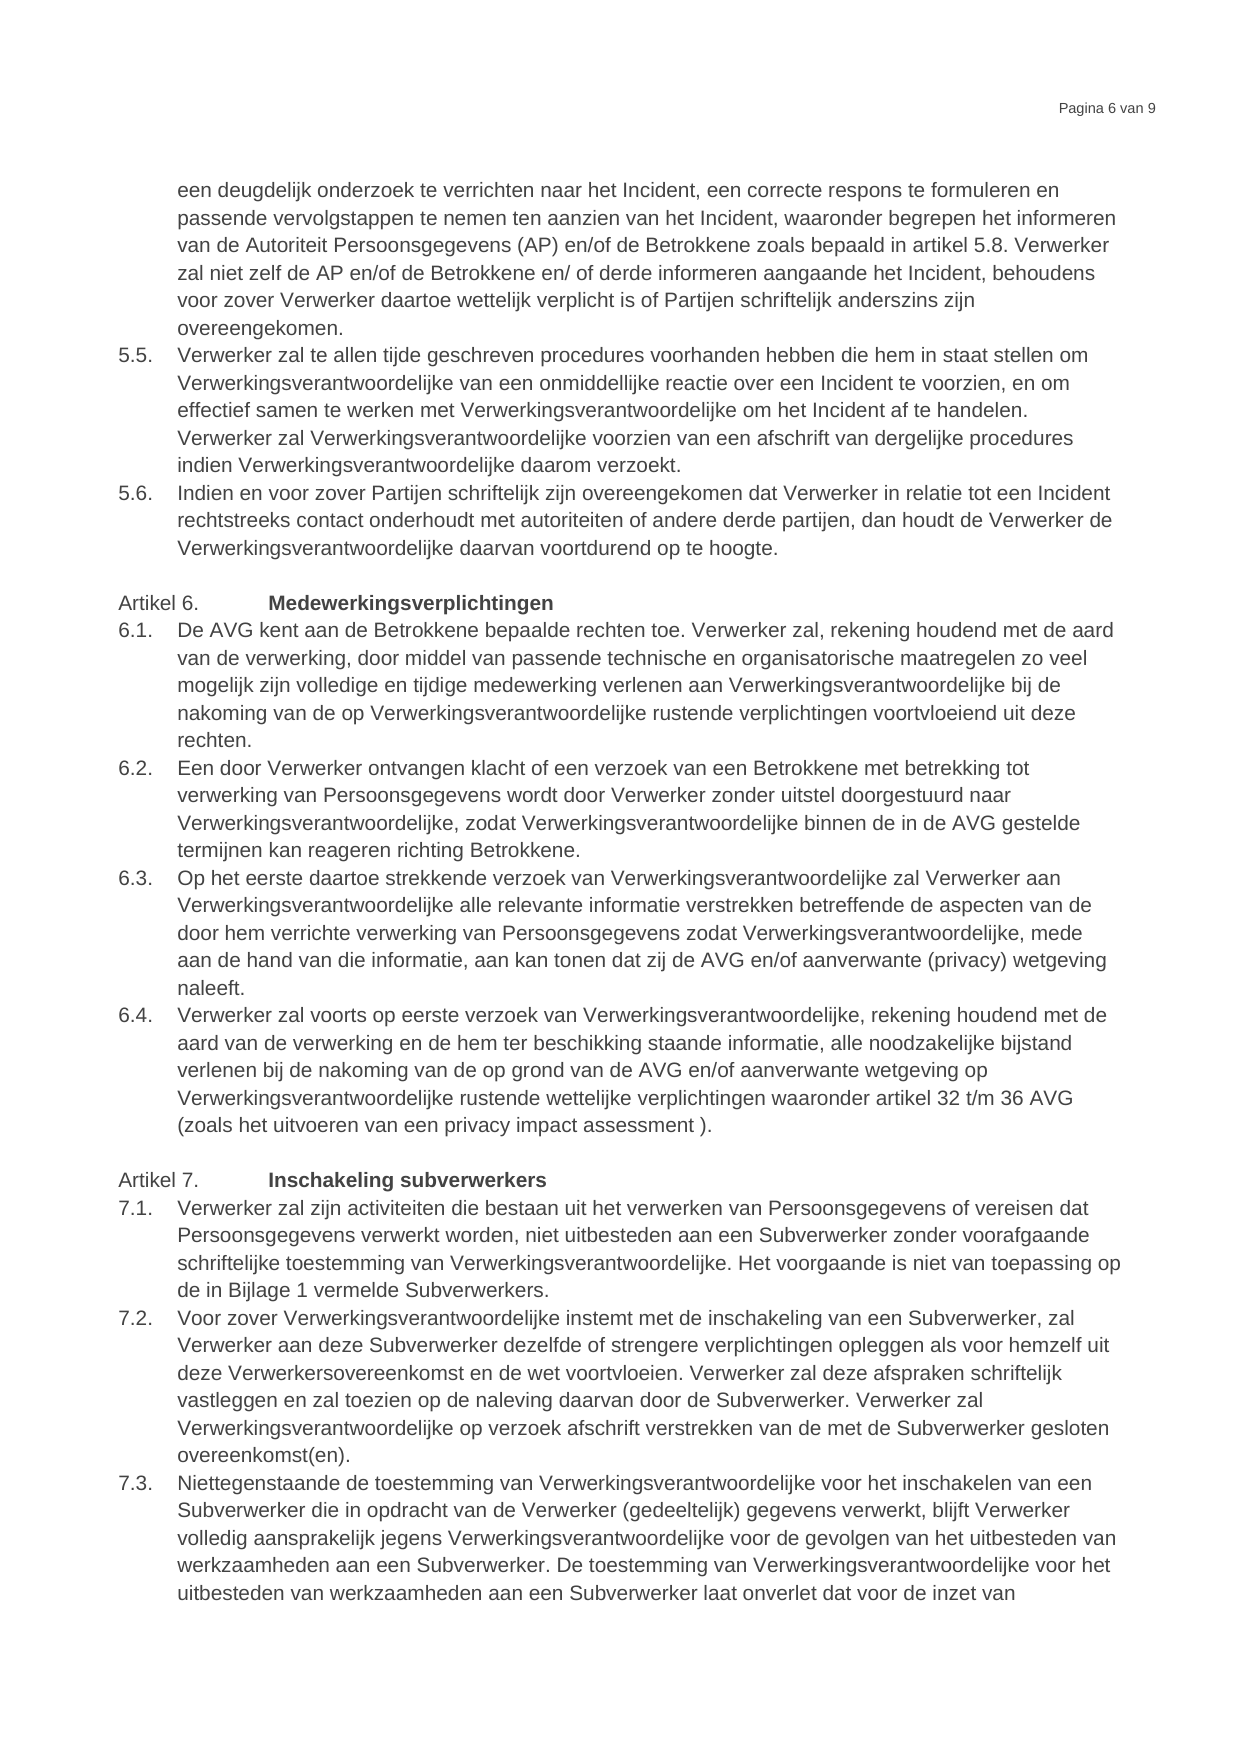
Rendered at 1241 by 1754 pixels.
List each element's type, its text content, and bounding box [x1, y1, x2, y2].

list Verwerker zal zijn activiteiten die bestaan uit het verwerken van Persoonsgegevens of vereisen dat Persoonsgegevens verwerkt worden, niet uitbesteden aan een Subverwerker zonder voorafgaande schriftelijke toestemming van Verwerkingsverantwoordelijke. Het voorgaande is niet van toepassing op de in Bijlage 1 vermelde Subverwerkers. [118, 1196, 1122, 1302]
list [118, 178, 1122, 340]
list Op het eerste daartoe strekkende verzoek van Verwerkingsverantwoordelijke zal Verwerker aan Verwerkingsverantwoordelijke alle relevante informatie verstrekken betreffende de aspecten van de door hem verrichte verwerking van Persoonsgegevens zodat Verwerkingsverantwoordelijke, mede aan de hand van die informatie, aan kan tonen dat zij de AVG en/of aanverwante (privacy) wetgeving naleeft. [118, 866, 1122, 1000]
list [118, 1471, 1122, 1605]
list Voor zover Verwerkingsverantwoordelijke instemt met de inschakeling van een Subverwerker, zal Verwerker aan deze Subverwerker dezelfde of strengere verplichtingen opleggen als voor hemzelf uit deze Verwerkersovereenkomst en de wet voortvloeien. Verwerker zal deze afspraken schriftelijk vastleggen en zal toezien op de naleving daarvan door de Subverwerker. Verwerker zal Verwerkingsverantwoordelijke op verzoek afschrift verstrekken van de met de Subverwerker gesloten overeenkomst(en). [118, 1306, 1122, 1467]
list Een door Verwerker ontvangen klacht of een verzoek van een Betrokkene met betrekking tot verwerking van Persoonsgegevens wordt door Verwerker zonder uitstel doorgestuurd naar Verwerkingsverantwoordelijke, zodat Verwerkingsverantwoordelijke binnen de in de AVG gestelde termijnen kan reageren richting Betrokkene. [118, 756, 1122, 862]
list Verwerker zal voorts op eerste verzoek van Verwerkingsverantwoordelijke, rekening houdend met de aard van de verwerking en de hem ter beschikking staande informatie, alle noodzakelijke bijstand verlenen bij de nakoming van de op grond van de AVG en/of aanverwante wetgeving op Verwerkingsverantwoordelijke rustende wettelijke verplichtingen waaronder artikel 32 t/m 36 AVG (zoals het uitvoeren van een privacy impact assessment ). [118, 1003, 1122, 1137]
list Medewerkingsverplichtingen [118, 591, 1122, 615]
list De AVG kent aan de Betrokkene bepaalde rechten toe. Verwerker zal, rekening houdend met de aard van de verwerking, door middel van passende technische en organisatorische maatregelen zo veel mogelijk zijn volledige en tijdige medewerking verlenen aan Verwerkingsverantwoordelijke bij de nakoming van de op Verwerkingsverantwoordelijke rustende verplichtingen voortvloeiend uit deze rechten. [118, 618, 1122, 752]
list Indien en voor zover Partijen schriftelijk zijn overeengekomen dat Verwerker in relatie tot een Incident rechtstreeks contact onderhoudt met autoriteiten of andere derde partijen, dan houdt de Verwerker de Verwerkingsverantwoordelijke daarvan voortdurend op te hoogte. [118, 481, 1122, 560]
list Verwerker zal te allen tijde geschreven procedures voorhanden hebben die hem in staat stellen om Verwerkingsverantwoordelijke van een onmiddellijke reactie over een Incident te voorzien, en om effectief samen te werken met Verwerkingsverantwoordelijke om het Incident af te handelen. Verwerker zal Verwerkingsverantwoordelijke voorzien van een afschrift van dergelijke procedures indien Verwerkingsverantwoordelijke daarom verzoekt. [118, 343, 1122, 477]
list Inschakeling subverwerkers [118, 1168, 1122, 1192]
